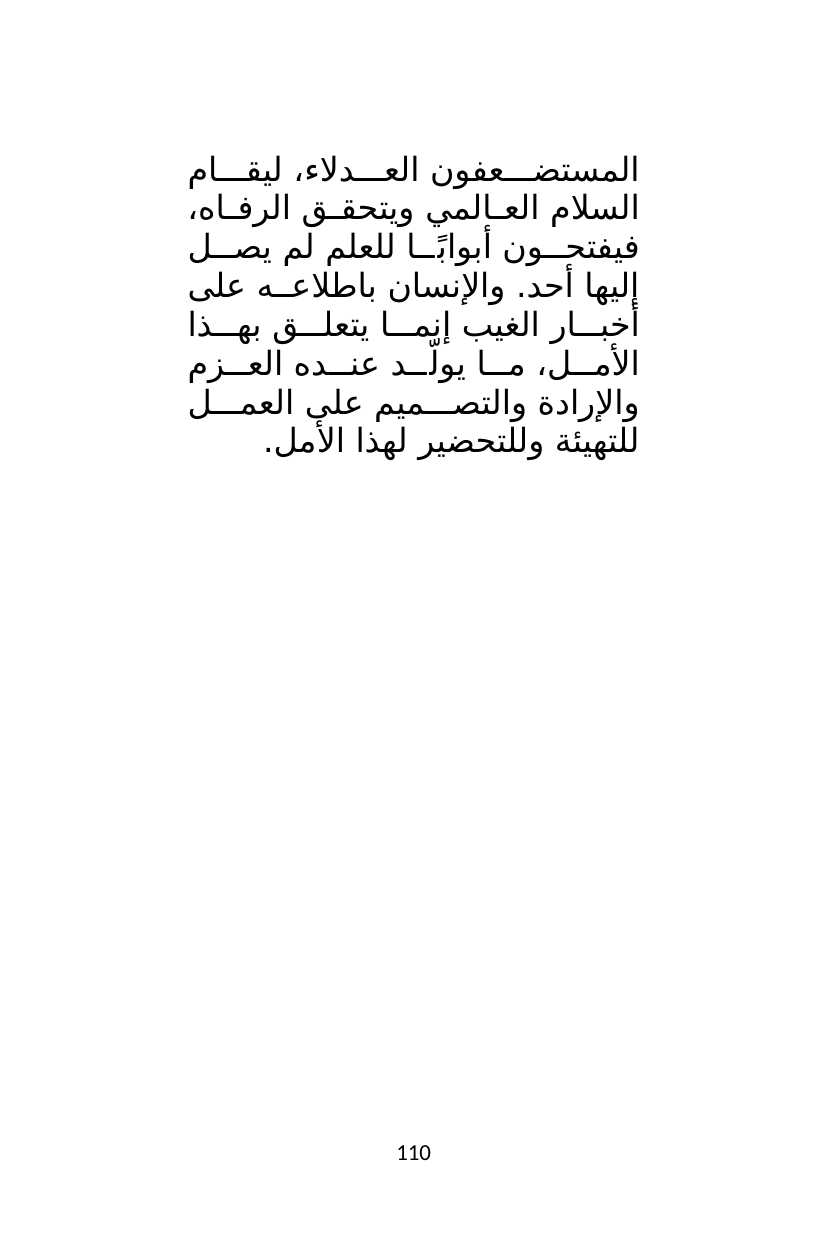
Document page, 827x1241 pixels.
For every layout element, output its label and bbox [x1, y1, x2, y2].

text [187, 150, 639, 461]
